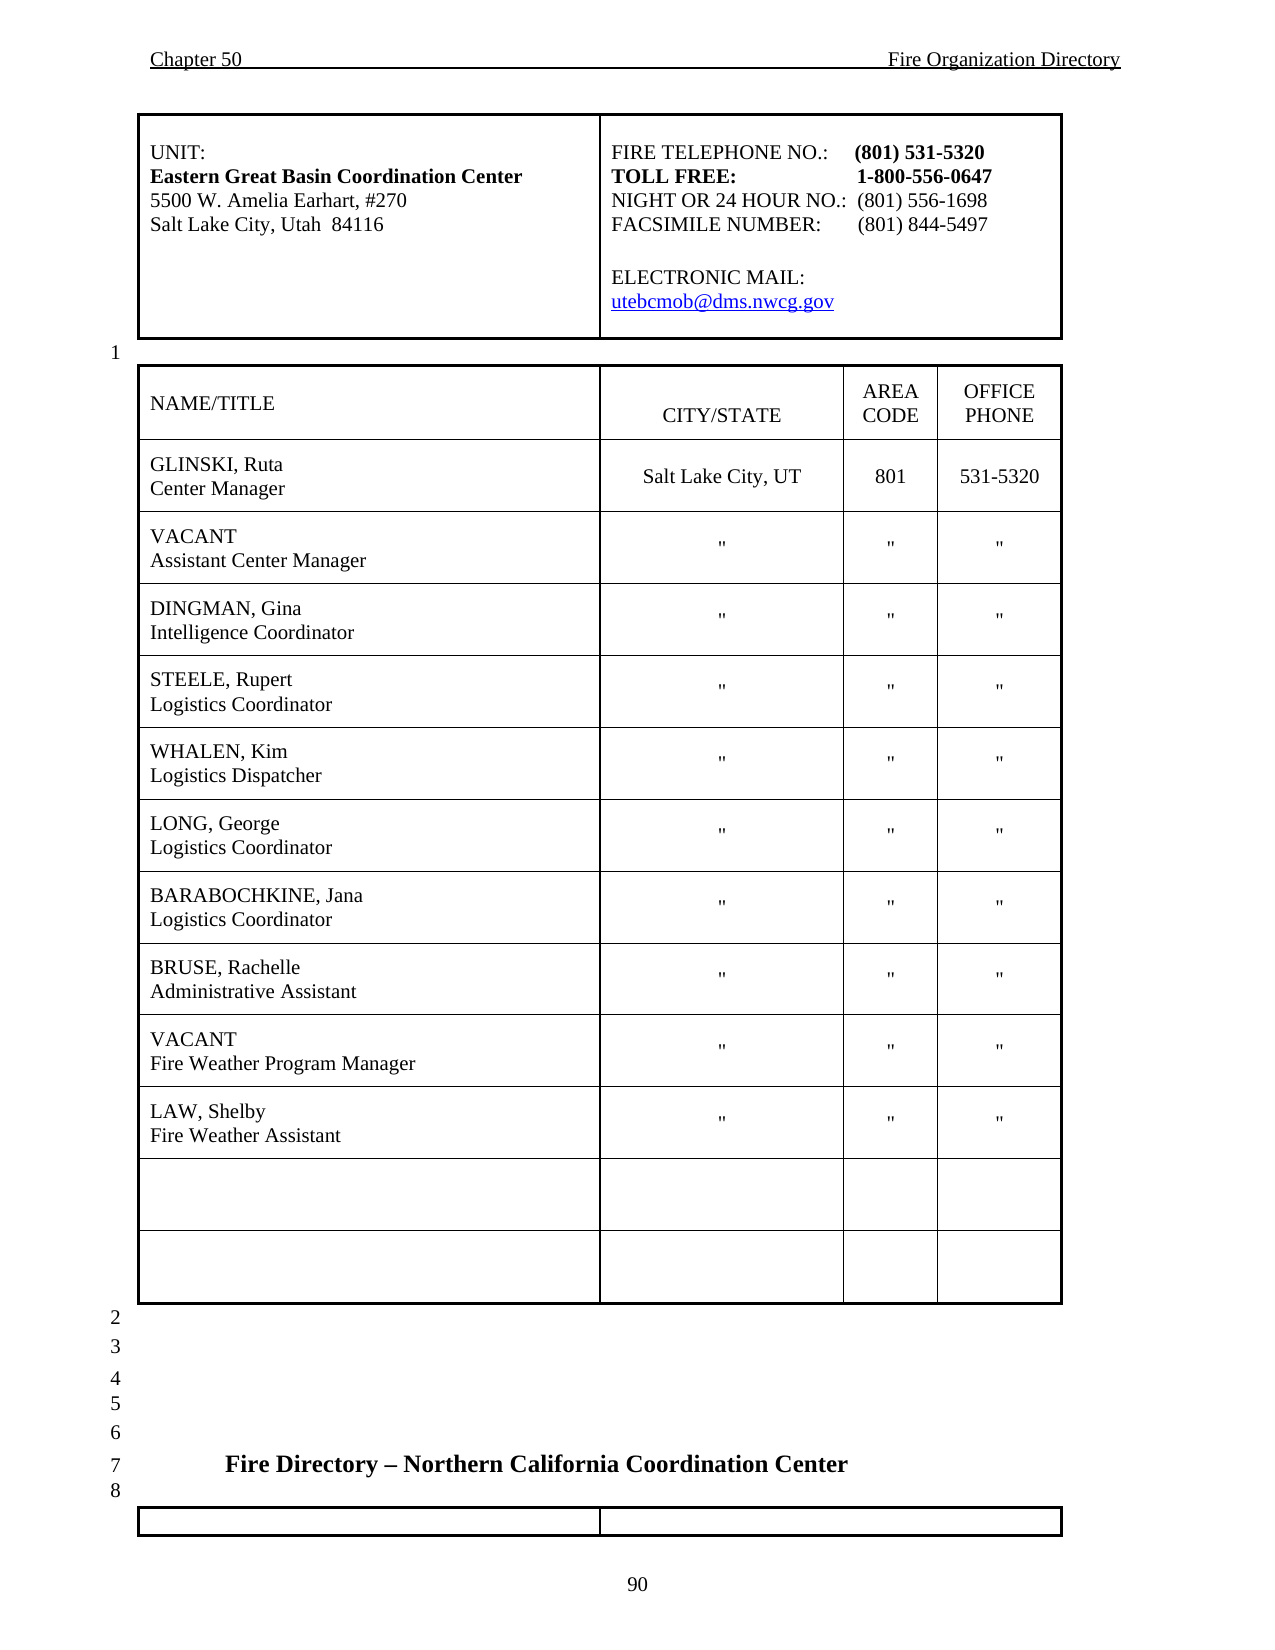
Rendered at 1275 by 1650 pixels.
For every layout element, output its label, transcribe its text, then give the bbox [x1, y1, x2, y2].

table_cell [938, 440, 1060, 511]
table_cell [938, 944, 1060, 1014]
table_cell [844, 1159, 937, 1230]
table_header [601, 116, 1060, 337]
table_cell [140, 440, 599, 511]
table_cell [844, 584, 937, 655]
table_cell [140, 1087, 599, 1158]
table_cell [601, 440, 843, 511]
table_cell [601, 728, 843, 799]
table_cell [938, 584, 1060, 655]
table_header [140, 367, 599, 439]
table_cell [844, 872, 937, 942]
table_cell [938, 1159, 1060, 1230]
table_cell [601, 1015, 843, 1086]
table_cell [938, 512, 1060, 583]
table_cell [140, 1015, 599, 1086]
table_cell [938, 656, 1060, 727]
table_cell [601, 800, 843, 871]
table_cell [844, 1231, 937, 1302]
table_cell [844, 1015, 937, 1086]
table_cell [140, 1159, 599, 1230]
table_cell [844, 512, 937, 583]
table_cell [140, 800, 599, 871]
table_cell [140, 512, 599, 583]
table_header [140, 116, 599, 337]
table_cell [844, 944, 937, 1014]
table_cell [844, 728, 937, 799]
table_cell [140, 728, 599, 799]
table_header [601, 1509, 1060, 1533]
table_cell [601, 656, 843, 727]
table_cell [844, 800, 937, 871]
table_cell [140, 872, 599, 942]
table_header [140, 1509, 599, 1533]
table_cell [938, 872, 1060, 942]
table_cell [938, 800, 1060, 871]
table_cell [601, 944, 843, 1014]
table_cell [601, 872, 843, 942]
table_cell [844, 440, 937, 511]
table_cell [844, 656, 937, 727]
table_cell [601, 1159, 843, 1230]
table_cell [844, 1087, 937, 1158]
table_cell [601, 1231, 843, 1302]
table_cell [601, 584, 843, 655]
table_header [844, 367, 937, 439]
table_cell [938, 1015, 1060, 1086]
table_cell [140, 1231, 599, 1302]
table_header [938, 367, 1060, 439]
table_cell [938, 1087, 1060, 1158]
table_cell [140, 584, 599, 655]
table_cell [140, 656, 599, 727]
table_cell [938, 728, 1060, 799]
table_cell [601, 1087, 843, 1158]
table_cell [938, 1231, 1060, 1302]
text Fire Directory – Northern California Coordination Center [150, 1449, 1125, 1477]
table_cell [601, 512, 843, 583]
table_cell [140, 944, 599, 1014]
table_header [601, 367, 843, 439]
